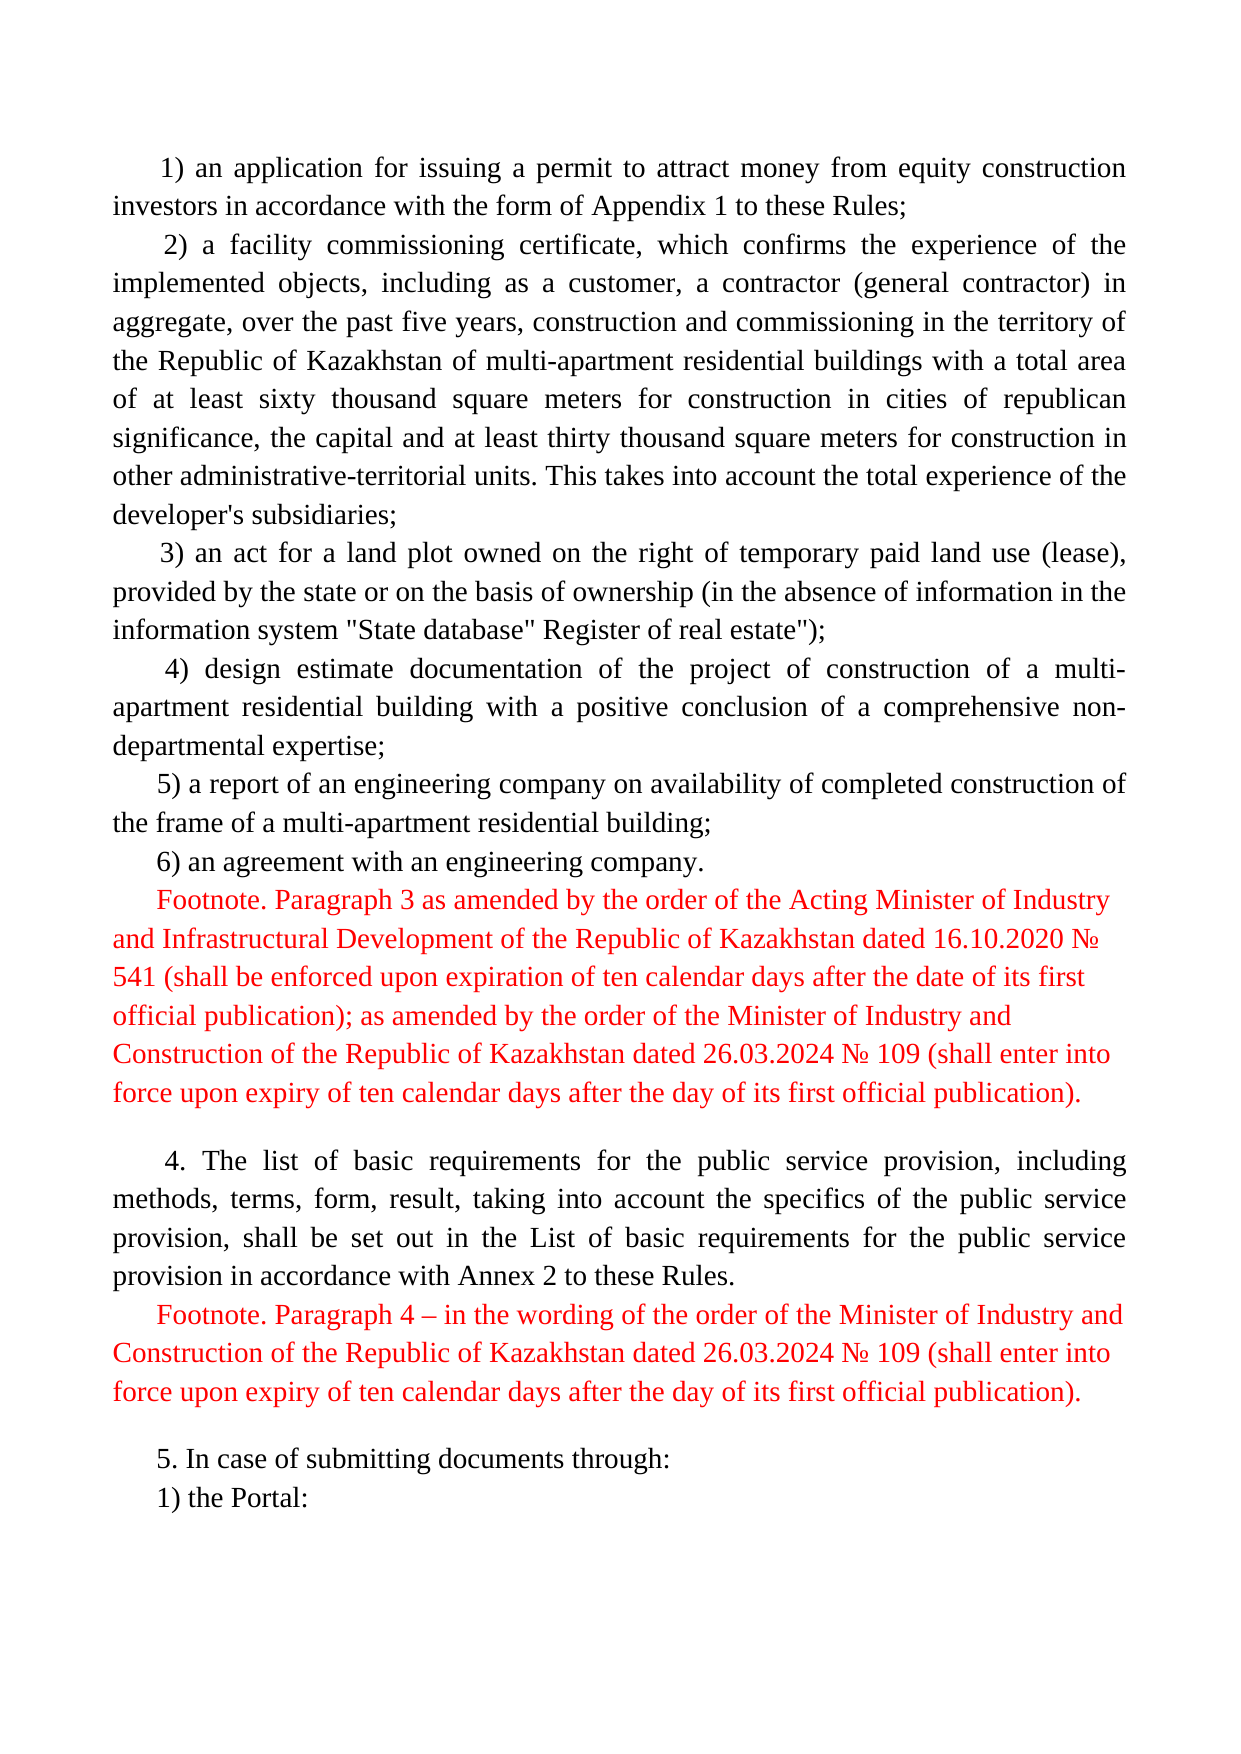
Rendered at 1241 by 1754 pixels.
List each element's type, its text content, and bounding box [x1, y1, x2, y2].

text 2) a facility commissioning certificate, which confirms the experience of the implemented objects, including as a customer, a contractor (general contractor) in aggregate, over the past five years, construction and commissioning in the territory of the Republic of Kazakhstan of multi-apartment residential buildings with a total area of ​​at least sixty thousand square meters for construction in cities of republican significance, the capital and at least thirty thousand square meters for construction in other administrative-territorial units. This takes into account the total experience of the developer's subsidiaries; [112, 227, 1128, 530]
text 4. The list of basic requirements for the public service provision, including methods, terms, form, result, taking into account the specifics of the public service provision, shall be set out in the List of basic requirements for the public service provision in accordance with Annex 2 to these Rules. [112, 1143, 1128, 1292]
text 6) an agreement with an engineering company. [112, 844, 1128, 877]
text Footnote. Paragraph 4 – in the wording of the order of the Minister of Industry and Construction of the Republic of Kazakhstan dated 26.03.2024 № 109 (shall enter into force upon expiry of ten calendar days after the day of its first official publication). [112, 1297, 1128, 1438]
text 1) an application for issuing a permit to attract money from equity construction investors in accordance with the form of Appendix 1 to these Rules; [112, 150, 1128, 222]
text 3) an act for a land plot owned on the right of temporary paid land use (lease), provided by the state or on the basis of ownership (in the absence of information in the information system "State database" Register of real estate"); [112, 535, 1128, 646]
text Footnote. Paragraph 3 as amended by the order of the Acting Minister of Industry and Infrastructural Development of the Republic of Kazakhstan dated 16.10.2020 № 541 (shall be enforced upon expiration of ten calendar days after the date of its first official publication); as amended by the order of the Minister of Industry and Construction of the Republic of Kazakhstan dated 26.03.2024 № 109 (shall enter into force upon expiry of ten calendar days after the day of its first official publication). [112, 882, 1128, 1139]
text 5) a report of an engineering company on availability of completed construction of the frame of a multi-apartment residential building; [112, 767, 1128, 839]
text 5. In case of submitting documents through: [112, 1441, 1128, 1475]
text 4) design estimate documentation of the project of construction of a multi-apartment residential building with a positive conclusion of a comprehensive non-departmental expertise; [112, 651, 1128, 762]
text 1) the Portal: [112, 1480, 1128, 1513]
